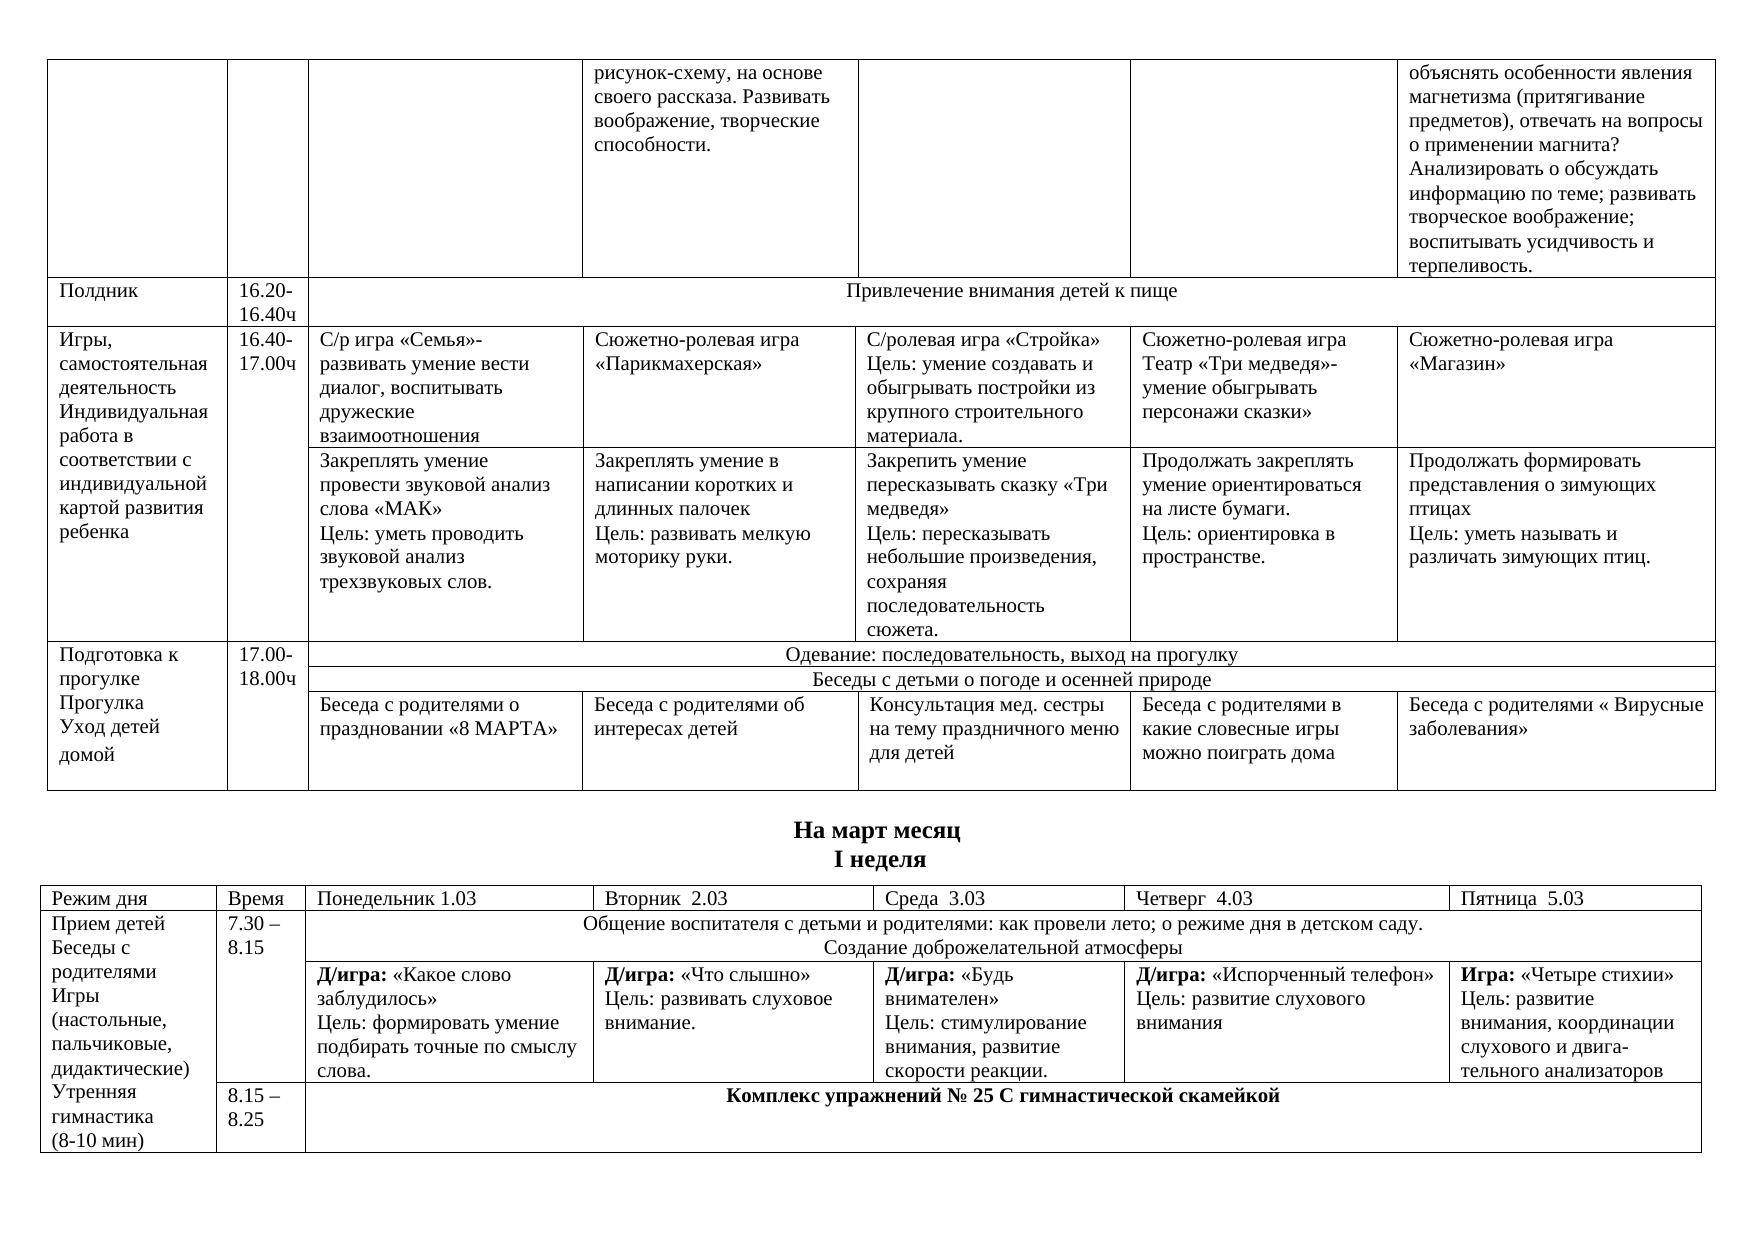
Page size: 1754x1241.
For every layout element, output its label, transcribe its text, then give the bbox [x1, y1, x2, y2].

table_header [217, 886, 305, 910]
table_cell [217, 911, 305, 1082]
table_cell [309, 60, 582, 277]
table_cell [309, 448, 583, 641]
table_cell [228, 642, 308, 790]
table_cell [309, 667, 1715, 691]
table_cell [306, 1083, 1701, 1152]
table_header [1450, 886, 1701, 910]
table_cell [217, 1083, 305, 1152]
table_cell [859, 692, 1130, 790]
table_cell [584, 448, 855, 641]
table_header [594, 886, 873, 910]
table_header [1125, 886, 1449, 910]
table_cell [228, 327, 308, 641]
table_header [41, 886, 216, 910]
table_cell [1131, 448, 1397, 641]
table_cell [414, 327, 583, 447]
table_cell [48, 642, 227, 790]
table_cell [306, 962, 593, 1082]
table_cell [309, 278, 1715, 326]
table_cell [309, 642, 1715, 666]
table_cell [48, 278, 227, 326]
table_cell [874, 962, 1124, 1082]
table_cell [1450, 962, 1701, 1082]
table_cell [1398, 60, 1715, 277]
text I неделя [59, 844, 1695, 873]
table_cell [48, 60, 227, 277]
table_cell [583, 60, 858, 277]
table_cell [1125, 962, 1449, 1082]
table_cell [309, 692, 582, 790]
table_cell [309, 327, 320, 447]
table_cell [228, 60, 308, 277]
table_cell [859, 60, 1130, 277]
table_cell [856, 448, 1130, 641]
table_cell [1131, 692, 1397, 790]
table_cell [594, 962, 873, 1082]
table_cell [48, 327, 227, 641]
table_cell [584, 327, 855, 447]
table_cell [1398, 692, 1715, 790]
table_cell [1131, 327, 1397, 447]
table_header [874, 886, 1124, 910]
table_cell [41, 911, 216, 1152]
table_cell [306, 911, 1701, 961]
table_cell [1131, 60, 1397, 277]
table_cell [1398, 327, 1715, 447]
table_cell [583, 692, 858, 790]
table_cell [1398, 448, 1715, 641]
text На март месяц [59, 815, 1695, 844]
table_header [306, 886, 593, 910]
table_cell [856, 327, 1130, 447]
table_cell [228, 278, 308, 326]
